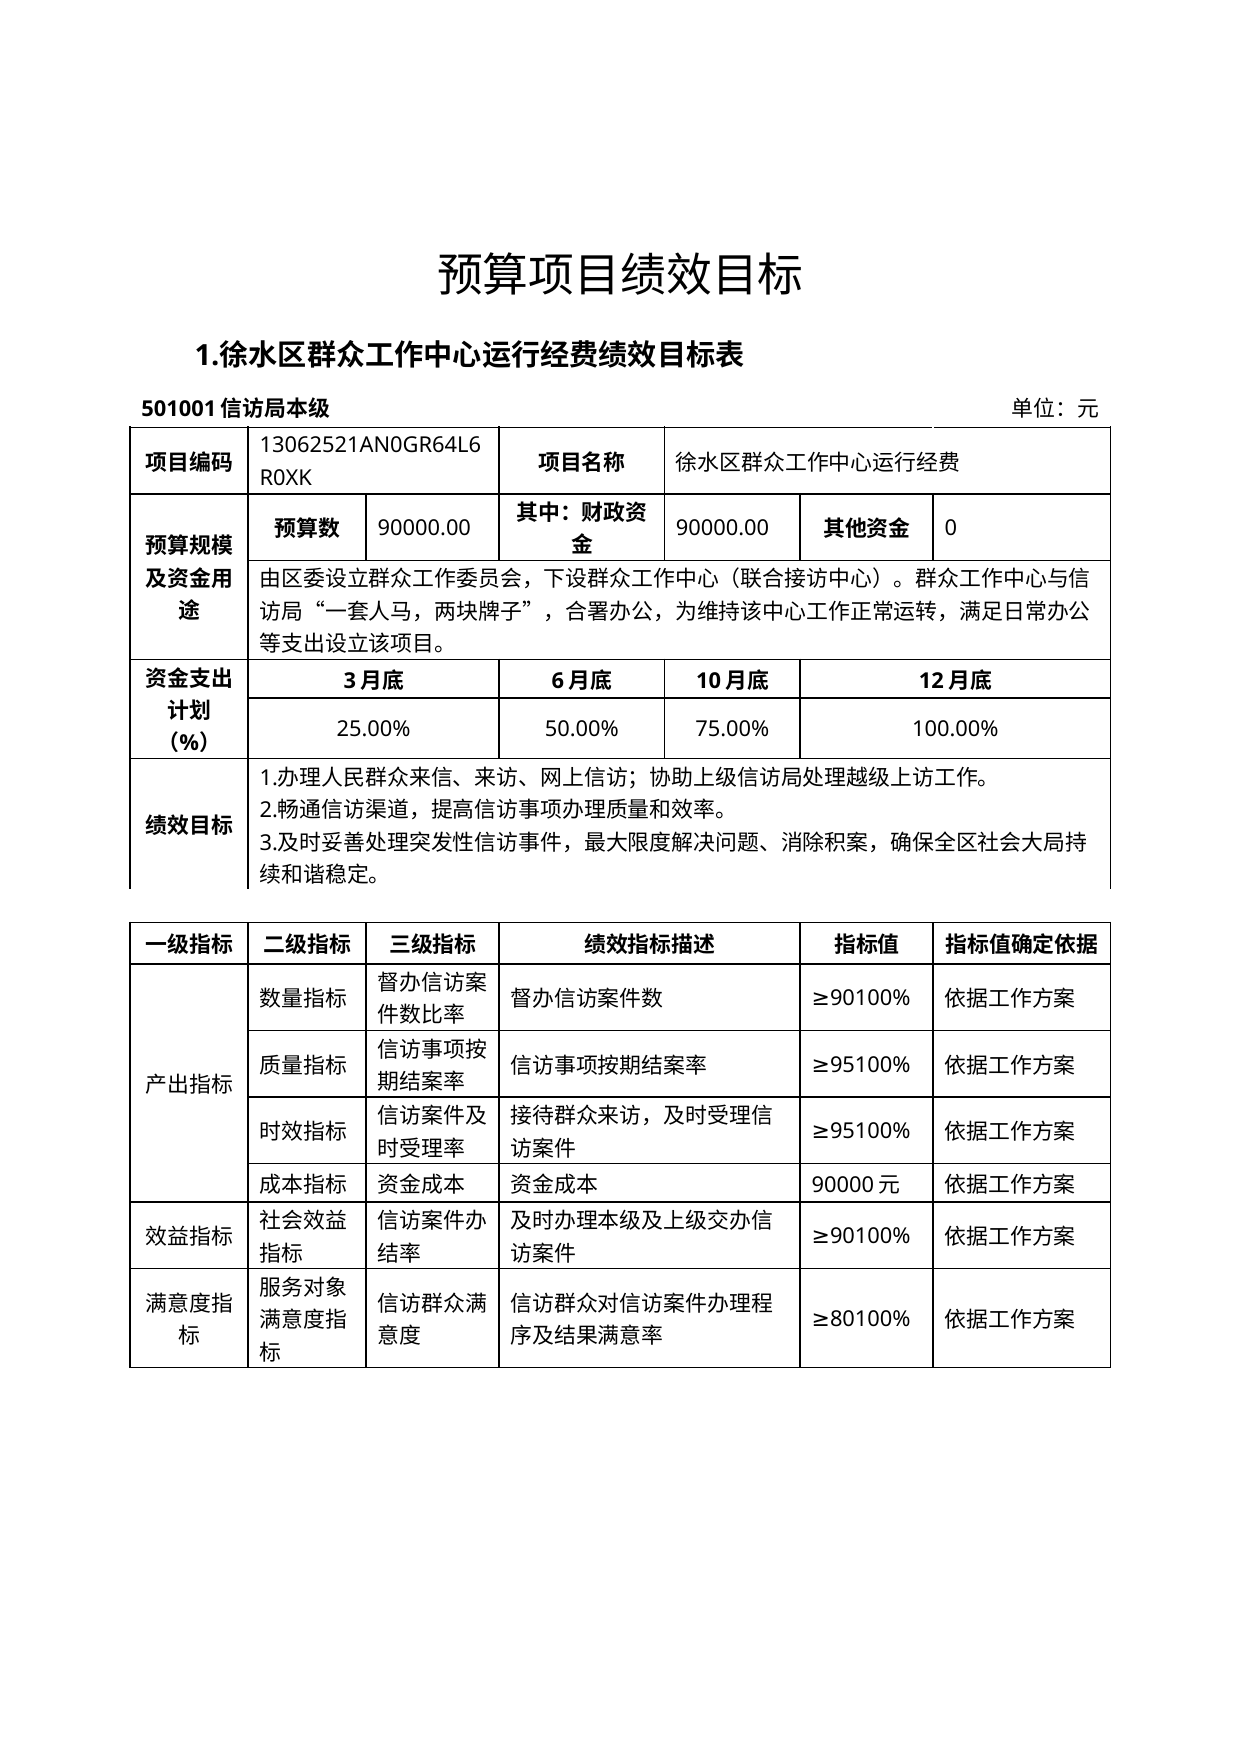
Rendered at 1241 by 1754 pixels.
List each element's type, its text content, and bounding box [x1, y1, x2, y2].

table_header 501001信访局本级 [131, 387, 932, 426]
table_cell ≥90100% [801, 1203, 932, 1268]
table_cell 项目编码 [131, 428, 247, 493]
table_cell 6月底 [500, 660, 664, 697]
table_cell 10月底 [665, 660, 799, 697]
table_cell 50.00% [500, 699, 664, 758]
table_cell 数量指标 [249, 965, 365, 1029]
table_cell 满意度指标 [131, 1269, 247, 1367]
table_cell 依据工作方案 [934, 1098, 1110, 1163]
table_header 二级指标 [249, 923, 365, 963]
table_cell 其他资金 [801, 495, 932, 559]
table_cell 资金成本 [367, 1164, 498, 1201]
table_header 指标值 [801, 923, 932, 963]
table_cell 25.00% [249, 699, 498, 758]
table_cell ≥80100% [801, 1269, 932, 1367]
table_cell 预算规模及资金用途 [131, 495, 247, 658]
table_cell 徐水区群众工作中心运行经费 [665, 428, 1110, 493]
table_cell 绩效目标 [131, 759, 247, 889]
table_header 绩效指标描述 [500, 923, 799, 963]
table_cell 预算数 [249, 495, 365, 559]
table_cell 信访事项按期结案率 [367, 1031, 498, 1096]
text 1.徐水区群众工作中心运行经费绩效目标表 [136, 320, 1104, 385]
table_cell 及时办理本级及上级交办信访案件 [500, 1203, 799, 1268]
table_cell 成本指标 [249, 1164, 365, 1201]
table_header 一级指标 [131, 923, 247, 963]
table_cell 效益指标 [131, 1203, 247, 1268]
table_cell 100.00% [801, 699, 1110, 758]
table_cell 督办信访案件数 [500, 965, 799, 1029]
table_cell 1.办理人民群众来信、来访、网上信访；协助上级信访局处理越级上访工作。 2.畅通信访渠道，提高信访事项办理质量和效率。 3.及时妥善处理突发性信访事件，最大限度解决问题、消除积案，确保全区社会大局持续和谐稳定。 [249, 759, 1110, 889]
table_header 三级指标 [367, 923, 498, 963]
table_cell ≥90100% [801, 965, 932, 1029]
table_cell 依据工作方案 [934, 1031, 1110, 1096]
table_cell 依据工作方案 [934, 1164, 1110, 1201]
table_cell 产出指标 [131, 965, 247, 1201]
table_cell 信访群众满意度 [367, 1269, 498, 1367]
table_cell 信访案件及时受理率 [367, 1098, 498, 1163]
table_cell ≥95100% [801, 1031, 932, 1096]
table_header 指标值确定依据 [934, 923, 1110, 963]
table_cell 90000.00 [367, 495, 498, 559]
table_cell 依据工作方案 [934, 965, 1110, 1029]
table_cell 90000.00 [665, 495, 799, 559]
table_cell 资金成本 [500, 1164, 799, 1201]
table_cell 服务对象满意度指标 [249, 1269, 365, 1367]
table_cell 时效指标 [249, 1098, 365, 1163]
table_cell 信访事项按期结案率 [500, 1031, 799, 1096]
table_cell 其中：财政资金 [500, 495, 664, 559]
table_cell 依据工作方案 [934, 1203, 1110, 1268]
table_cell 督办信访案件数比率 [367, 965, 498, 1029]
table_cell 项目名称 [500, 428, 664, 493]
table_cell 12月底 [801, 660, 1110, 697]
table_cell 13062521AN0GR64L6R0XK [249, 428, 498, 493]
table_cell 90000元 [801, 1164, 932, 1201]
table_cell 接待群众来访，及时受理信访案件 [500, 1098, 799, 1163]
text 预算项目绩效目标 [136, 222, 1104, 320]
table_cell 3月底 [249, 660, 498, 697]
table_cell 75.00% [665, 699, 799, 758]
table_header 单位：元 [934, 387, 1110, 426]
table_cell 依据工作方案 [934, 1269, 1110, 1367]
table_cell 信访群众对信访案件办理程序及结果满意率 [500, 1269, 799, 1367]
table_cell 0 [934, 495, 1110, 559]
table_cell 质量指标 [249, 1031, 365, 1096]
table_cell ≥95100% [801, 1098, 932, 1163]
table_cell 信访案件办结率 [367, 1203, 498, 1268]
table_cell 由区委设立群众工作委员会，下设群众工作中心（联合接访中心）。群众工作中心与信访局“一套人马，两块牌子”，合署办公，为维持该中心工作正常运转，满足日常办公等支出设立该项目。 [249, 561, 1110, 658]
table_cell 资金支出计划（%） [131, 660, 247, 758]
table_cell 社会效益指标 [249, 1203, 365, 1268]
